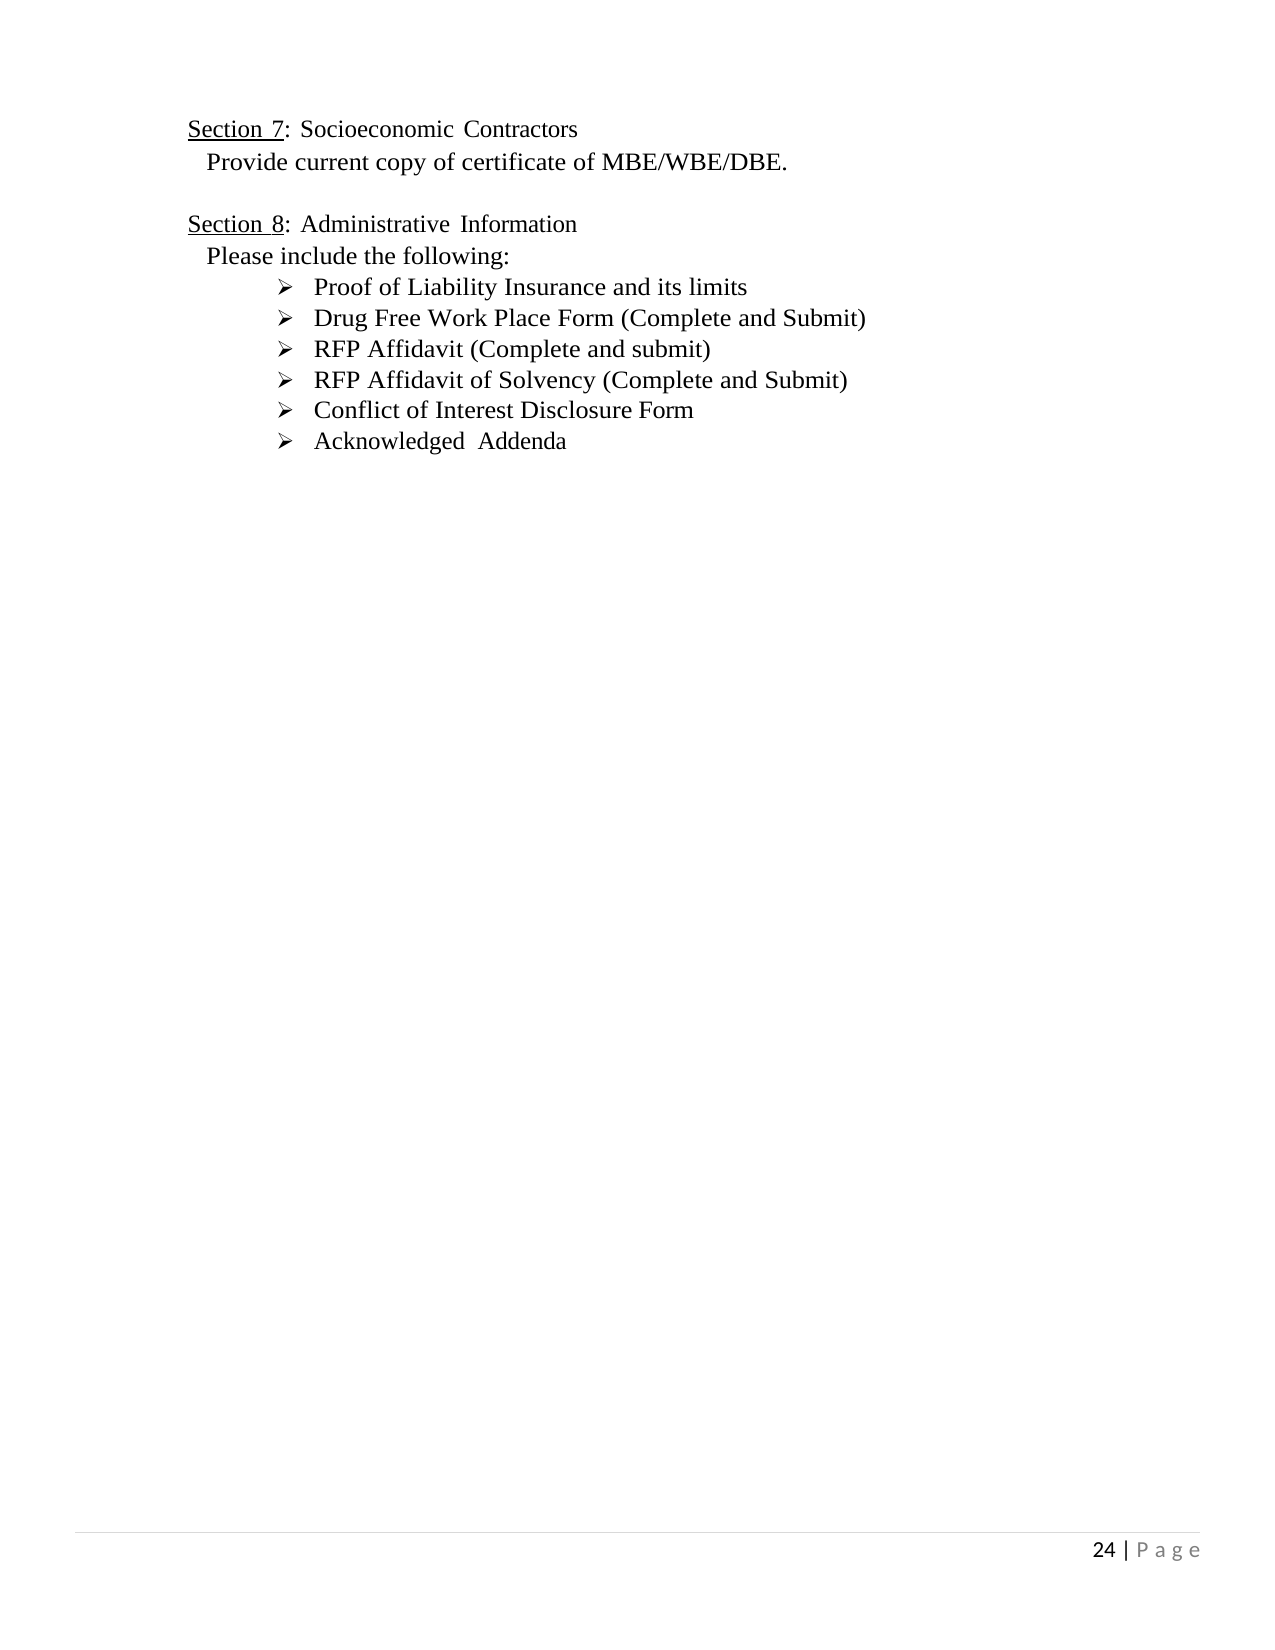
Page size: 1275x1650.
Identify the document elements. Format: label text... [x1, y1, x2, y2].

text Please include the following: [206, 241, 1200, 270]
list Proof of Liability Insurance and its limits [276, 272, 1200, 301]
list Conflict of Interest Disclosure Form [276, 395, 1200, 424]
list RFP Affidavit of Solvency (Complete and Submit) [276, 365, 1200, 393]
subtitle Section 8: Administrative Information [187, 209, 1200, 237]
list Drug Free Work Place Form (Complete and Submit) [276, 303, 1200, 332]
text Provide current copy of certificate of MBE/WBE/DBE. [206, 147, 1200, 176]
subtitle Section 7: Socioeconomic Contractors [187, 114, 1200, 143]
list RFP Affidavit (Complete and submit) [276, 334, 1200, 363]
list Acknowledged Addenda [276, 426, 1200, 455]
